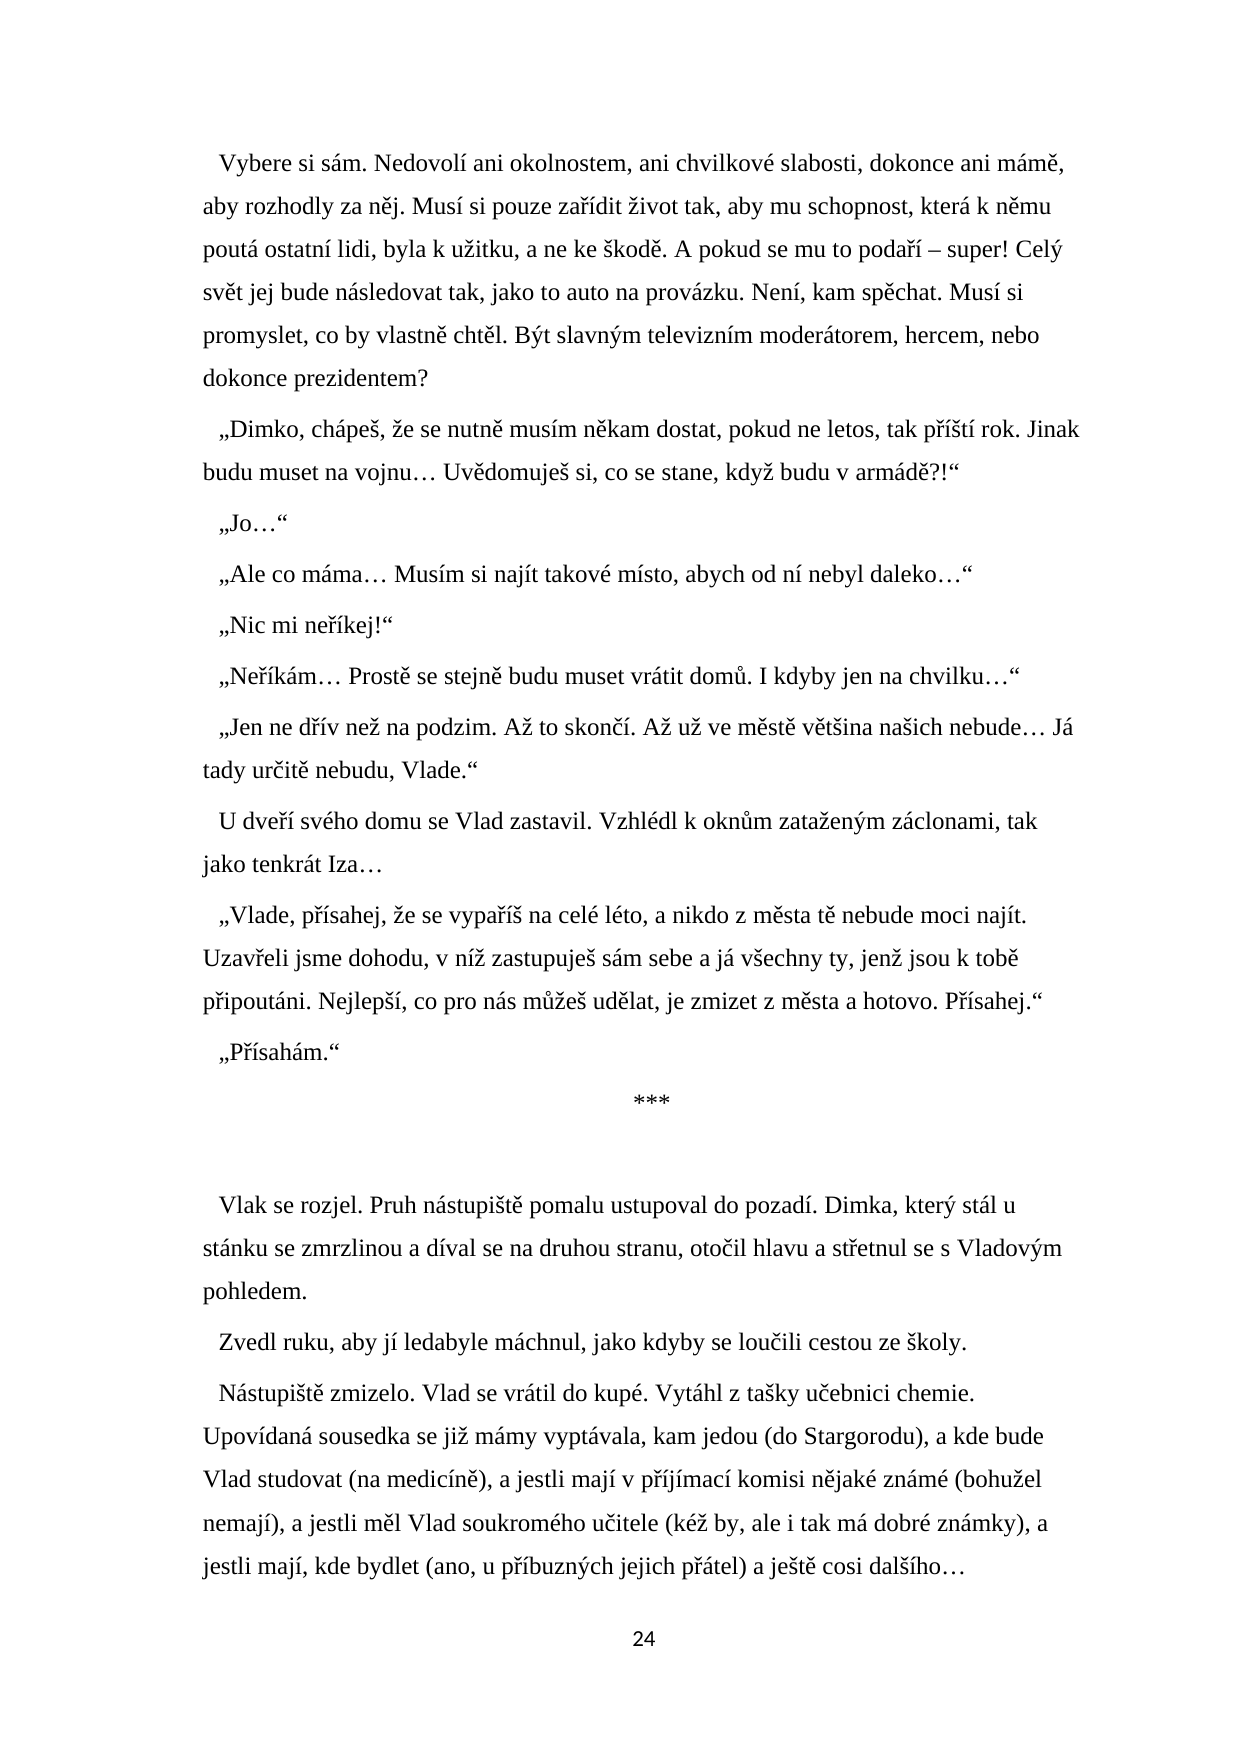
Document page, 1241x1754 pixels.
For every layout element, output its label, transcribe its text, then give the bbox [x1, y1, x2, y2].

text Nástupiště zmizelo. Vlad se vrátil do kupé. Vytáhl z tašky učebnici chemie. Upovídaná sousedka se již mámy vyptávala, kam jedou (do Stargorodu), a kde bude Vlad studovat (na medicíně), a jestli mají v příjímací komisi nějaké známé (bohužel nemají), a jestli měl Vlad soukromého učitele (kéž by, ale i tak má dobré známky), a jestli mají, kde bydlet (ano, u příbuzných jejich přátel) a ještě cosi dalšího… [203, 1378, 1085, 1579]
text „Přísahám.“ [203, 1037, 1085, 1066]
text U dveří svého domu se Vlad zastavil. Vzhlédl k oknům zataženým záclonami, tak jako tenkrát Iza… [203, 806, 1085, 878]
text „Jo…“ [203, 508, 1085, 537]
text „Dimko, chápeš, že se nutně musím někam dostat, pokud ne letos, tak příští rok. Jinak budu muset na vojnu… Uvědomuješ si, co se stane, když budu v armádě?!“ [203, 414, 1085, 486]
text „Vlade, přísahej, že se vypaříš na celé léto, a nikdo z města tě nebude moci najít. Uzavřeli jsme dohodu, v níž zastupuješ sám sebe a já všechny ty, jenž jsou k tobě připoutáni. Nejlepší, co pro nás můžeš udělat, je zmizet z města a hotovo. Přísahej.“ [203, 900, 1085, 1015]
text „Nic mi neříkej!“ [203, 610, 1085, 639]
text Vybere si sám. Nedovolí ani okolnostem, ani chvilkové slabosti, dokonce ani mámě, aby rozhodly za něj. Musí si pouze zařídit život tak, aby mu schopnost, která k němu poutá ostatní lidi, byla k užitku, a ne ke škodě. A pokud se mu to podaří – super! Celý svět jej bude následovat tak, jako to auto na provázku. Není, kam spěchat. Musí si promyslet, co by vlastně chtěl. Být slavným televizním moderátorem, hercem, nebo dokonce prezidentem? [203, 148, 1085, 392]
text *** [203, 1088, 1085, 1117]
text „Jen ne dřív než na podzim. Až to skončí. Až už ve městě většina našich nebude… Já tady určitě nebudu, Vlade.“ [203, 712, 1085, 784]
text „Ale co máma… Musím si najít takové místo, abych od ní nebyl daleko…“ [203, 559, 1085, 588]
text „Neříkám… Prostě se stejně budu muset vrátit domů. I kdyby jen na chvilku…“ [203, 661, 1085, 690]
text Vlak se rozjel. Pruh nástupiště pomalu ustupoval do pozadí. Dimka, který stál u stánku se zmrzlinou a díval se na druhou stranu, otočil hlavu a střetnul se s Vladovým pohledem. [203, 1190, 1085, 1305]
text Zvedl ruku, aby jí ledabyle máchnul, jako kdyby se loučili cestou ze školy. [203, 1327, 1085, 1356]
